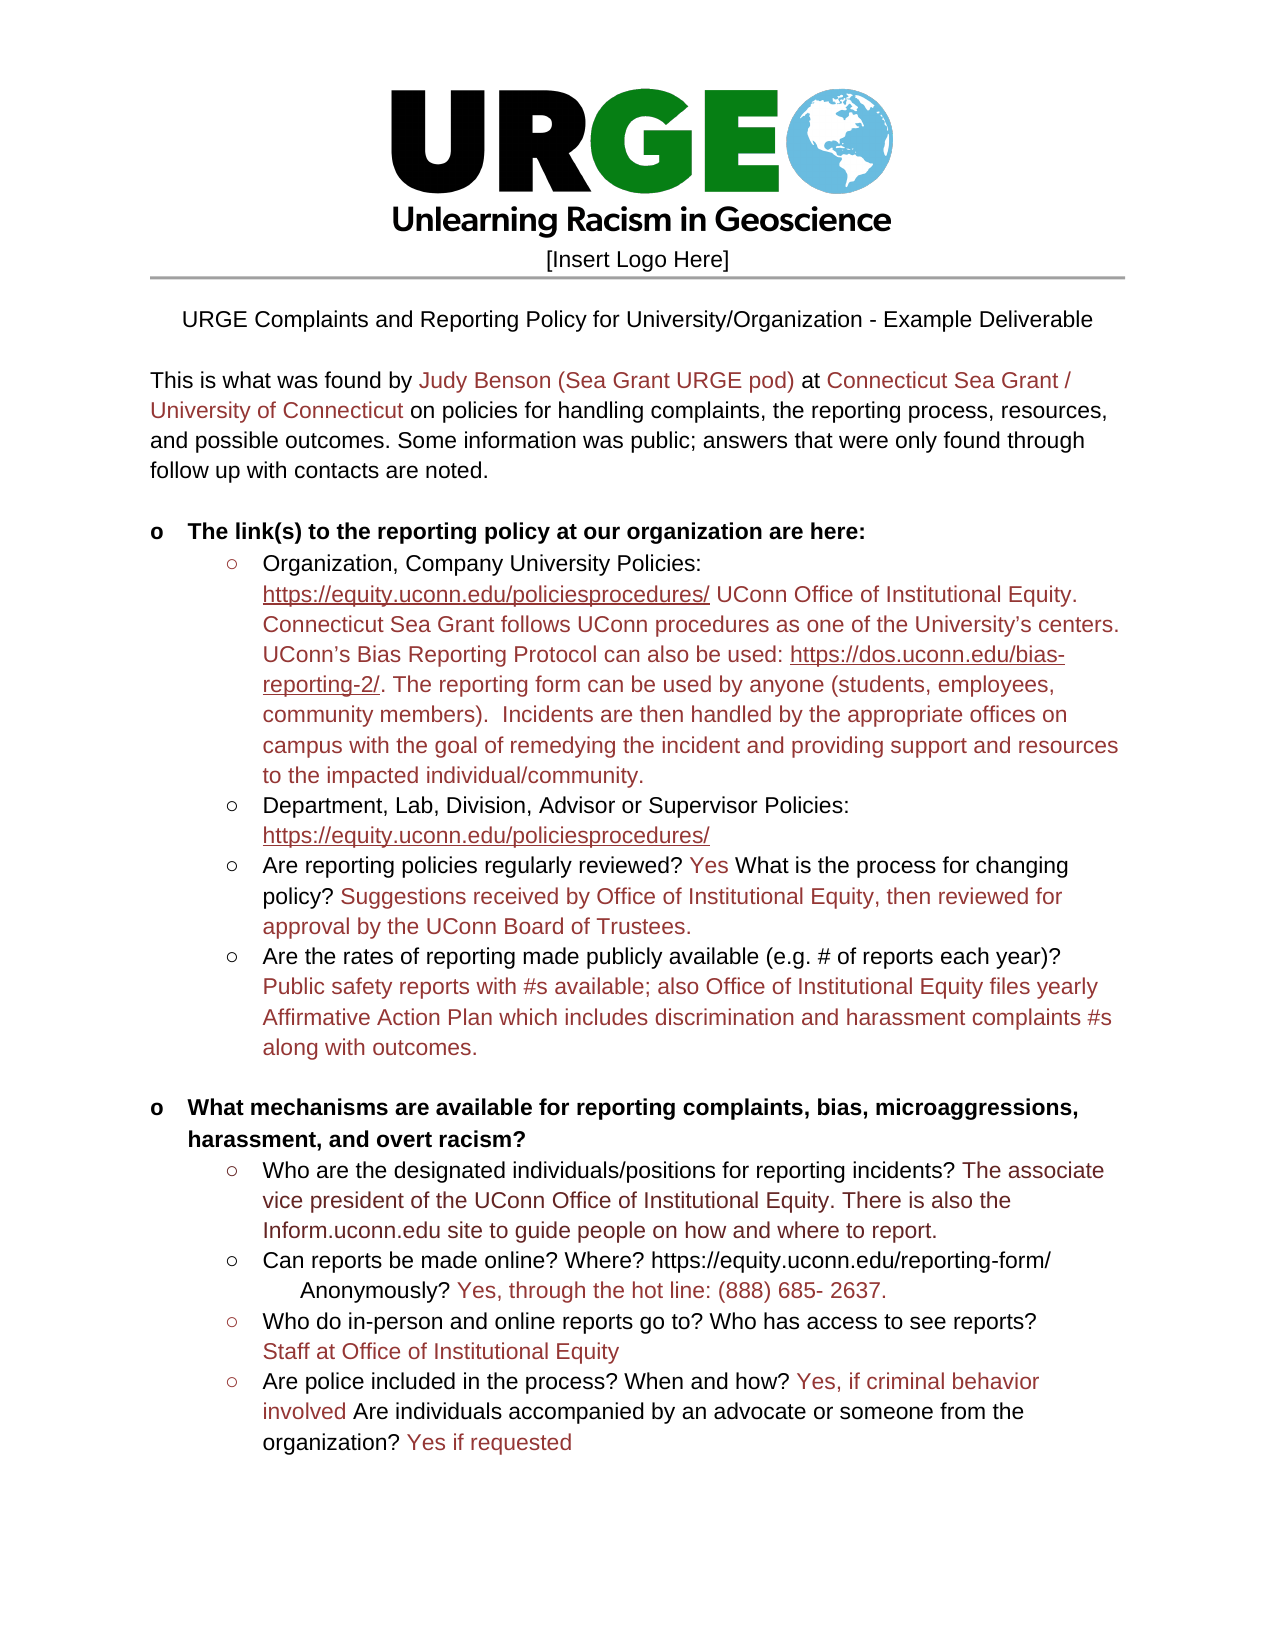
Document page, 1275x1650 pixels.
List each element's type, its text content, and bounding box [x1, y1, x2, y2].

list Are the rates of reporting made publicly available (e.g. # of reports each year)? Public safety reports with #s available; also Office of Institutional Equity files yearly Affirmative Action Plan which includes discrimination and harassment complaints #s along with outcomes. [225, 943, 1125, 1060]
text This is what was found by Judy Benson (Sea Grant URGE pod) at Connecticut Sea Grant / University of Connecticut on policies for handling complaints, the reporting process, resources, and possible outcomes. Some information was public; answers that were only found through follow up with contacts are noted. [150, 367, 1125, 484]
list What mechanisms are available for reporting complaints, bias, microaggressions, harassment, and overt racism? [150, 1094, 1125, 1153]
list The link(s) to the reporting policy at our organization are here: [150, 518, 1125, 546]
text URGE Complaints and Reporting Policy for University/Organization - Example Deliverable [150, 306, 1125, 333]
list Organization, Company University Policies: https://equity.uconn.edu/policiesprocedures/ UConn Office of Institutional Equity. Connecticut Sea Grant follows UConn procedures as one of the University’s centers. UConn’s Bias Reporting Protocol can also be used: https://dos.uconn.edu/bias-reporting-2/. The reporting form can be used by anyone (students, employees, community members). Incidents are then handled by the appropriate offices on campus with the goal of remedying the incident and providing support and resources to the impacted individual/community. [225, 550, 1125, 788]
picture [312, 75, 963, 243]
list Are police included in the process? When and how? Yes, if criminal behavior involved Are individuals accompanied by an advocate or someone from the organization? Yes if requested [225, 1368, 1125, 1455]
list Are reporting policies regularly reviewed? Yes What is the process for changing policy? Suggestions received by Office of Institutional Equity, then reviewed for approval by the UConn Board of Trustees. [225, 852, 1125, 939]
list Who are the designated individuals/positions for reporting incidents? The associate vice president of the UConn Office of Institutional Equity. There is also the Inform.uconn.edu site to guide people on how and where to report. [225, 1157, 1125, 1243]
list Who do in-person and online reports go to? Who has access to see reports? Staff at Office of Institutional Equity [225, 1308, 1125, 1364]
list Can reports be made online? Where? https://equity.uconn.edu/reporting-form/ Anonymously? Yes, through the hot line: (888) 685- 2637. [225, 1247, 1125, 1304]
list Department, Lab, Division, Advisor or Supervisor Policies: https://equity.uconn.edu/policiesprocedures/ [225, 792, 1125, 849]
